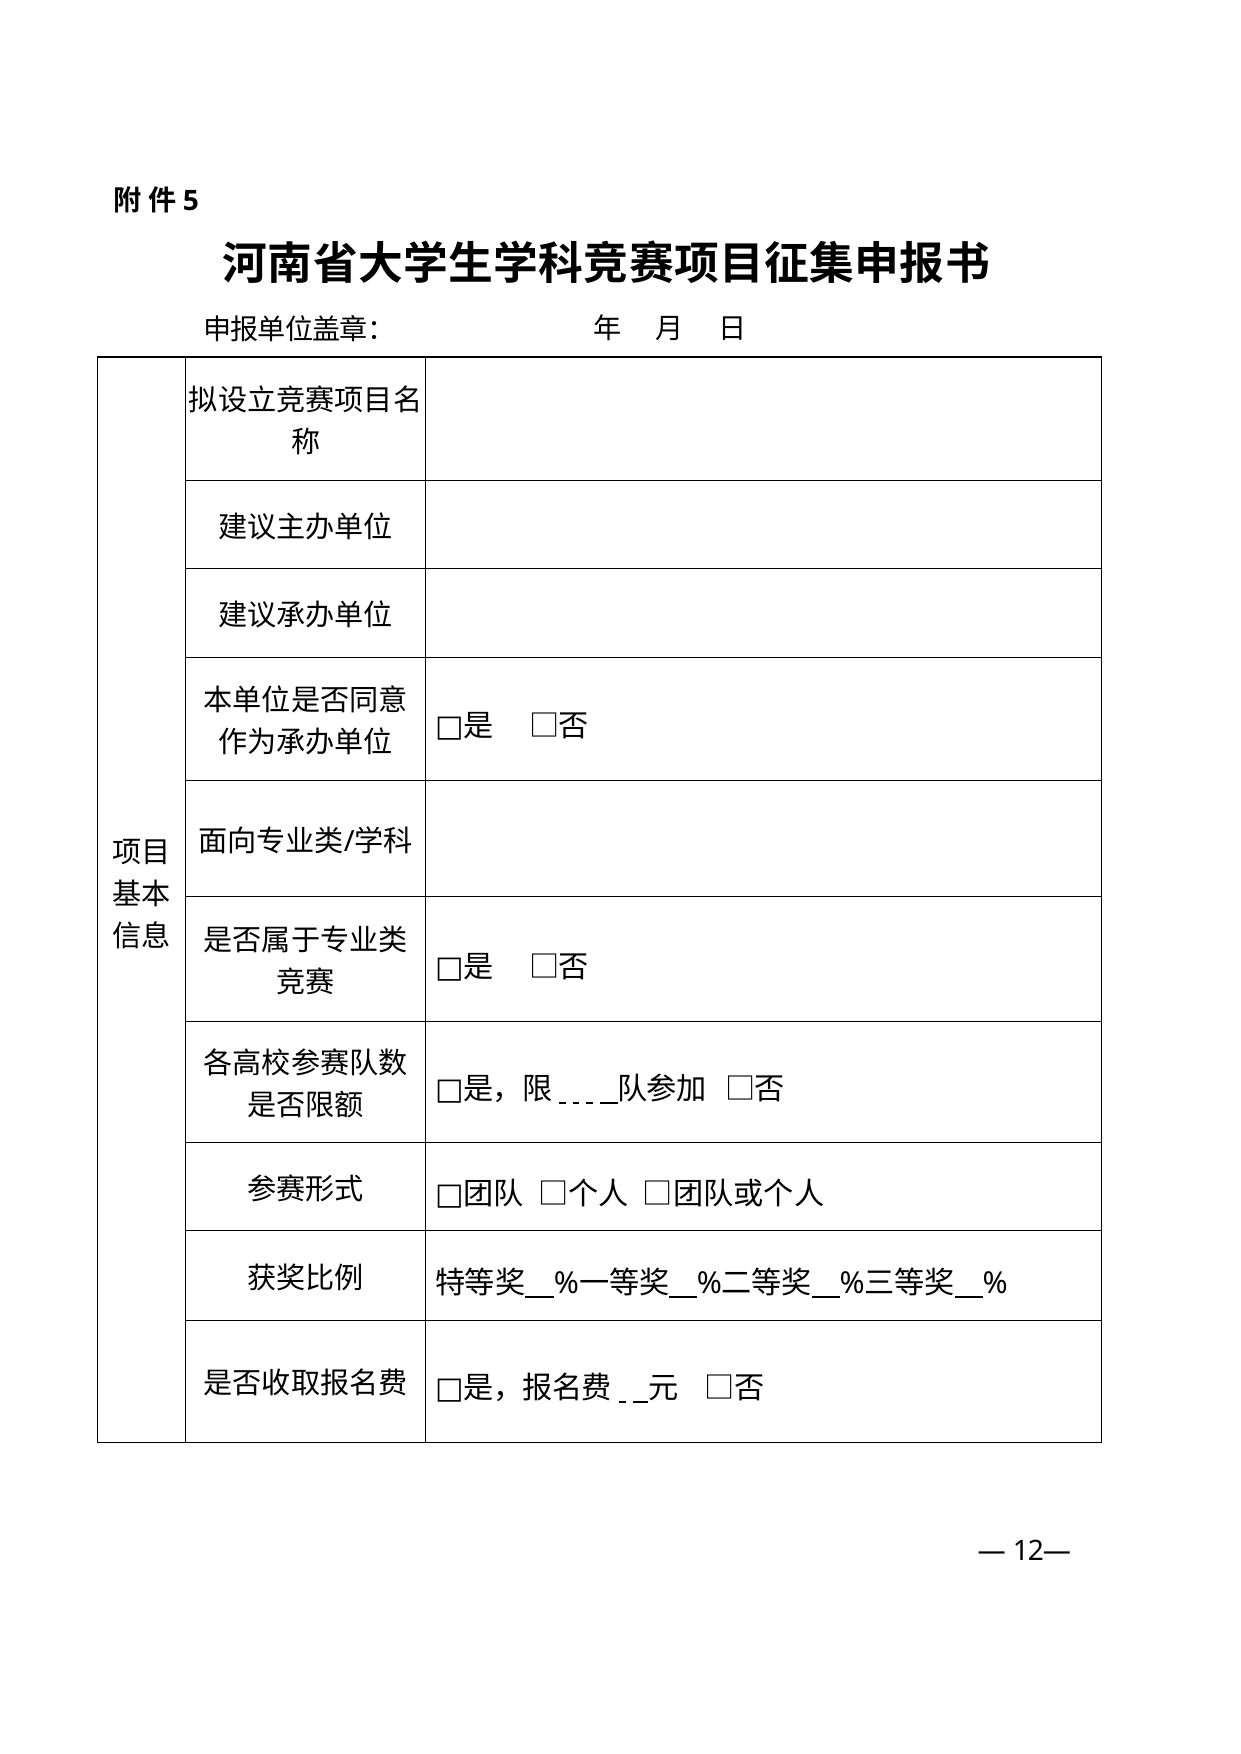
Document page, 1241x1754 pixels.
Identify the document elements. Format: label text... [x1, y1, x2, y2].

table_cell 是否属于专业类 竞赛 [186, 897, 425, 1021]
table_cell 面向专业类/学科 [186, 781, 425, 896]
table_cell □是 □否 [426, 658, 1101, 779]
table_cell [426, 481, 1101, 568]
table_header [426, 358, 1101, 480]
table_cell 各高校参赛队数 是否限额 [186, 1022, 425, 1142]
table_cell □是 □否 [426, 897, 1101, 1021]
table_cell □团队 □个人 □团队或个人 [426, 1143, 1101, 1230]
table_cell [426, 781, 1101, 896]
table_cell 特等奖 %一等奖 %二等奖 %三等奖 % [426, 1231, 1101, 1319]
text 申报单位盖章： 年 月 日 [203, 308, 1103, 348]
table_cell [426, 569, 1101, 657]
table_header 项目 基本 信息 [98, 358, 185, 1442]
table_cell 本单位是否同意 作为承办单位 [186, 658, 425, 779]
table_cell 是否收取报名费 [186, 1321, 425, 1442]
text 附 件 5 [114, 180, 1103, 218]
text 河南省大学生学科竞赛项目征集申报书 [222, 233, 1103, 292]
table_cell 建议承办单位 [186, 569, 425, 657]
table_cell 建议主办单位 [186, 481, 425, 568]
table_cell □是，限 队参加 □否 [426, 1022, 1101, 1142]
table_header 拟设立竞赛项目名称 [186, 358, 425, 480]
table_cell 参赛形式 [186, 1143, 425, 1230]
table_cell □是，报名费 元 □否 [426, 1321, 1101, 1442]
table_cell 获奖比例 [186, 1231, 425, 1319]
